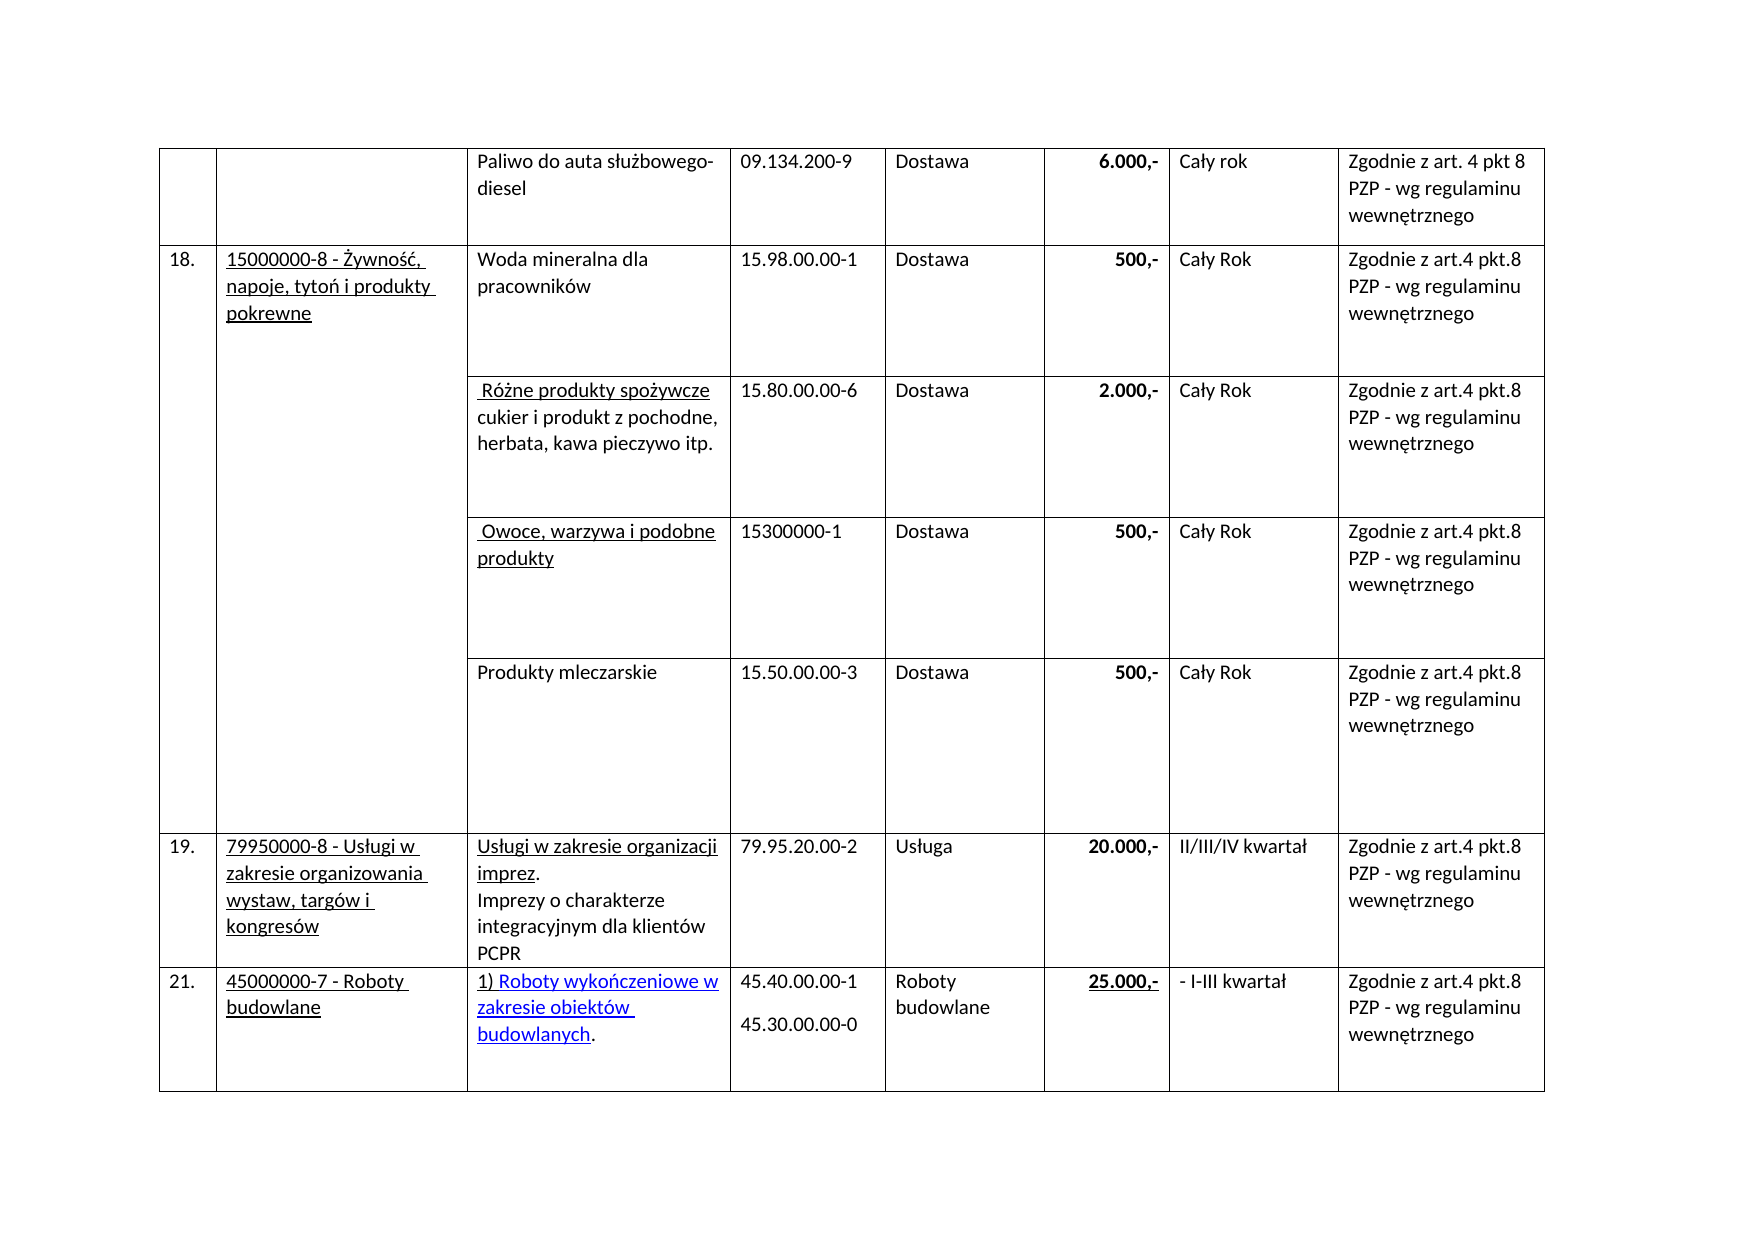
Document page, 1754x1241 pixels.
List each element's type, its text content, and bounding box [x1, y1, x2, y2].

table_cell Zgodnie z art.4 pkt.8 PZP - wg regulaminu wewnętrznego [1339, 377, 1544, 517]
table_cell Usługa [886, 834, 1044, 967]
table_cell Cały Rok [1170, 246, 1338, 376]
table_cell II/III/IV kwartał [1170, 834, 1338, 967]
table_cell Cały Rok [1170, 659, 1338, 832]
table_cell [217, 968, 467, 1091]
table_cell 500,- [1045, 659, 1169, 832]
table_cell Paliwo do auta służbowego- diesel [468, 149, 730, 245]
table_cell Zgodnie z art.4 pkt.8 PZP - wg regulaminu wewnętrznego [1339, 659, 1544, 832]
table_cell 15.80.00.00-6 [731, 377, 885, 517]
table_cell Zgodnie z art.4 pkt.8 PZP - wg regulaminu wewnętrznego [1339, 518, 1544, 658]
table_cell Dostawa [886, 246, 1044, 376]
table_cell Cały rok [1170, 149, 1338, 245]
table_cell Zgodnie z art.4 pkt.8 PZP - wg regulaminu wewnętrznego [1339, 834, 1544, 967]
table_cell Dostawa [886, 659, 1044, 832]
table_cell Dostawa [886, 149, 1044, 245]
table_cell 20.000,- [1045, 834, 1169, 967]
table_cell 500,- [1045, 518, 1169, 658]
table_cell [731, 968, 885, 1091]
table_cell Zgodnie z art. 4 pkt 8 PZP - wg regulaminu wewnętrznego [1339, 149, 1544, 245]
table_cell 79950000-8 - Usługi w zakresie organizowania wystaw, targów i kongresów [217, 834, 467, 967]
table_cell Dostawa [886, 518, 1044, 658]
table_cell 25.000,- [1045, 968, 1169, 1091]
table_cell 6.000,- [1045, 149, 1169, 245]
table_cell 21. [160, 968, 216, 1091]
table_cell Usługi w zakresie organizacji imprez. Imprezy o charakterze integracyjnym dla klientów PCPR [468, 834, 730, 967]
table_cell 2.000,- [1045, 377, 1169, 517]
table_cell 79.95.20.00-2 [731, 834, 885, 967]
table_cell Cały Rok [1170, 377, 1338, 517]
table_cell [1339, 968, 1544, 1091]
table_cell Różne produkty spożywcze cukier i produkt z pochodne, herbata, kawa pieczywo itp. [468, 377, 730, 517]
table_cell 15000000-8 - Żywność, napoje, tytoń i produkty pokrewne [217, 246, 467, 832]
table_cell 15.50.00.00-3 [731, 659, 885, 832]
table_cell Zgodnie z art.4 pkt.8 PZP - wg regulaminu wewnętrznego [1339, 246, 1544, 376]
table_cell 18. [160, 246, 216, 832]
table_cell 500,- [1045, 246, 1169, 376]
table_cell Owoce, warzywa i podobne produkty [468, 518, 730, 658]
table_cell Dostawa [886, 377, 1044, 517]
table_cell 09.134.200-9 [731, 149, 885, 245]
table_cell 15300000-1 [731, 518, 885, 658]
table_cell Woda mineralna dla pracowników [468, 246, 730, 376]
table_cell Roboty budowlane [886, 968, 1044, 1091]
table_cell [468, 968, 730, 1091]
table_cell - I-III kwartał [1170, 968, 1338, 1091]
table_cell Produkty mleczarskie [468, 659, 730, 832]
table_cell Cały Rok [1170, 518, 1338, 658]
table_cell 15.98.00.00-1 [731, 246, 885, 376]
table_cell 19. [160, 834, 216, 967]
